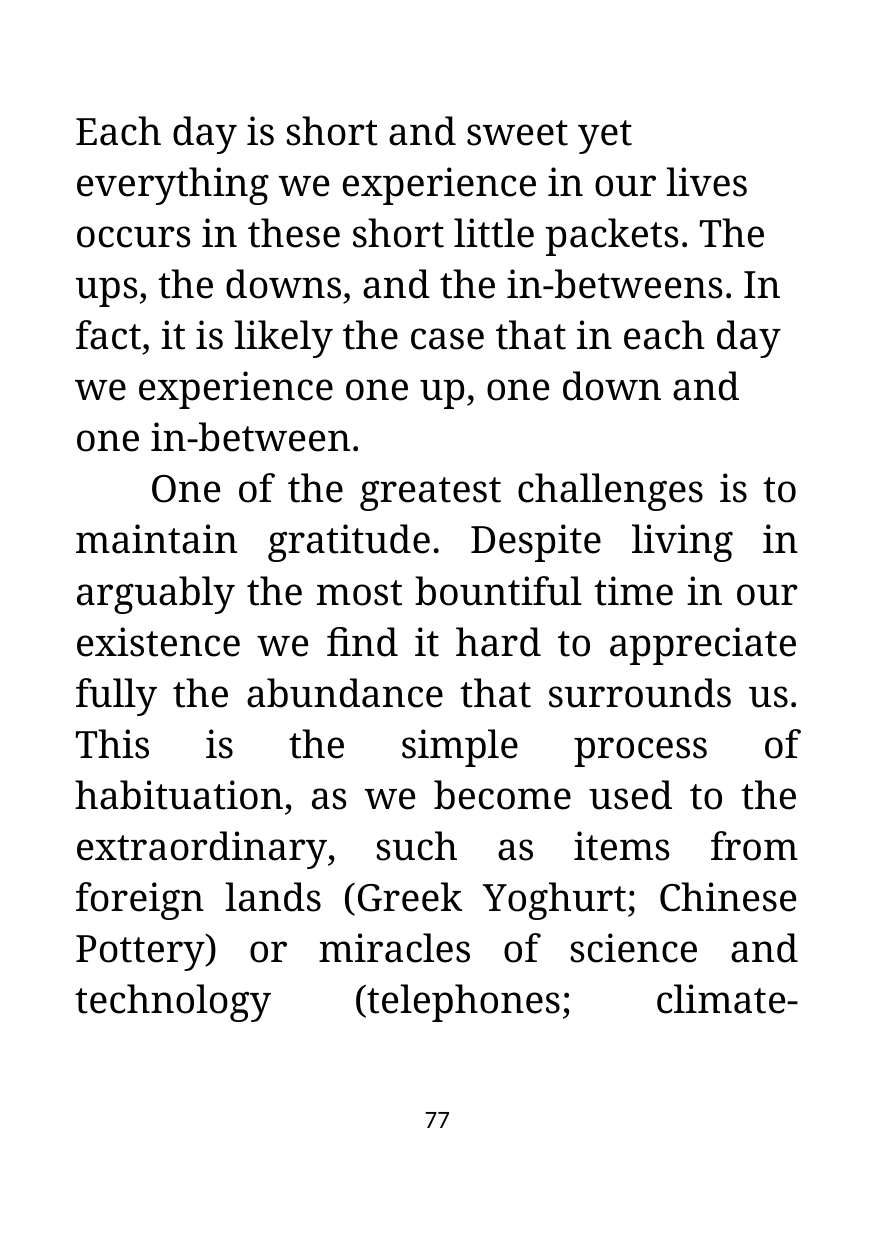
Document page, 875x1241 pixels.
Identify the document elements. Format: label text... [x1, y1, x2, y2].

text Each day is short and sweet yet everything we experience in our lives occurs in these short little packets. The ups, the downs, and the in-betweens. In fact, it is likely the case that in each day we experience one up, one down and one in-between. [75, 106, 799, 463]
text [75, 463, 799, 1024]
